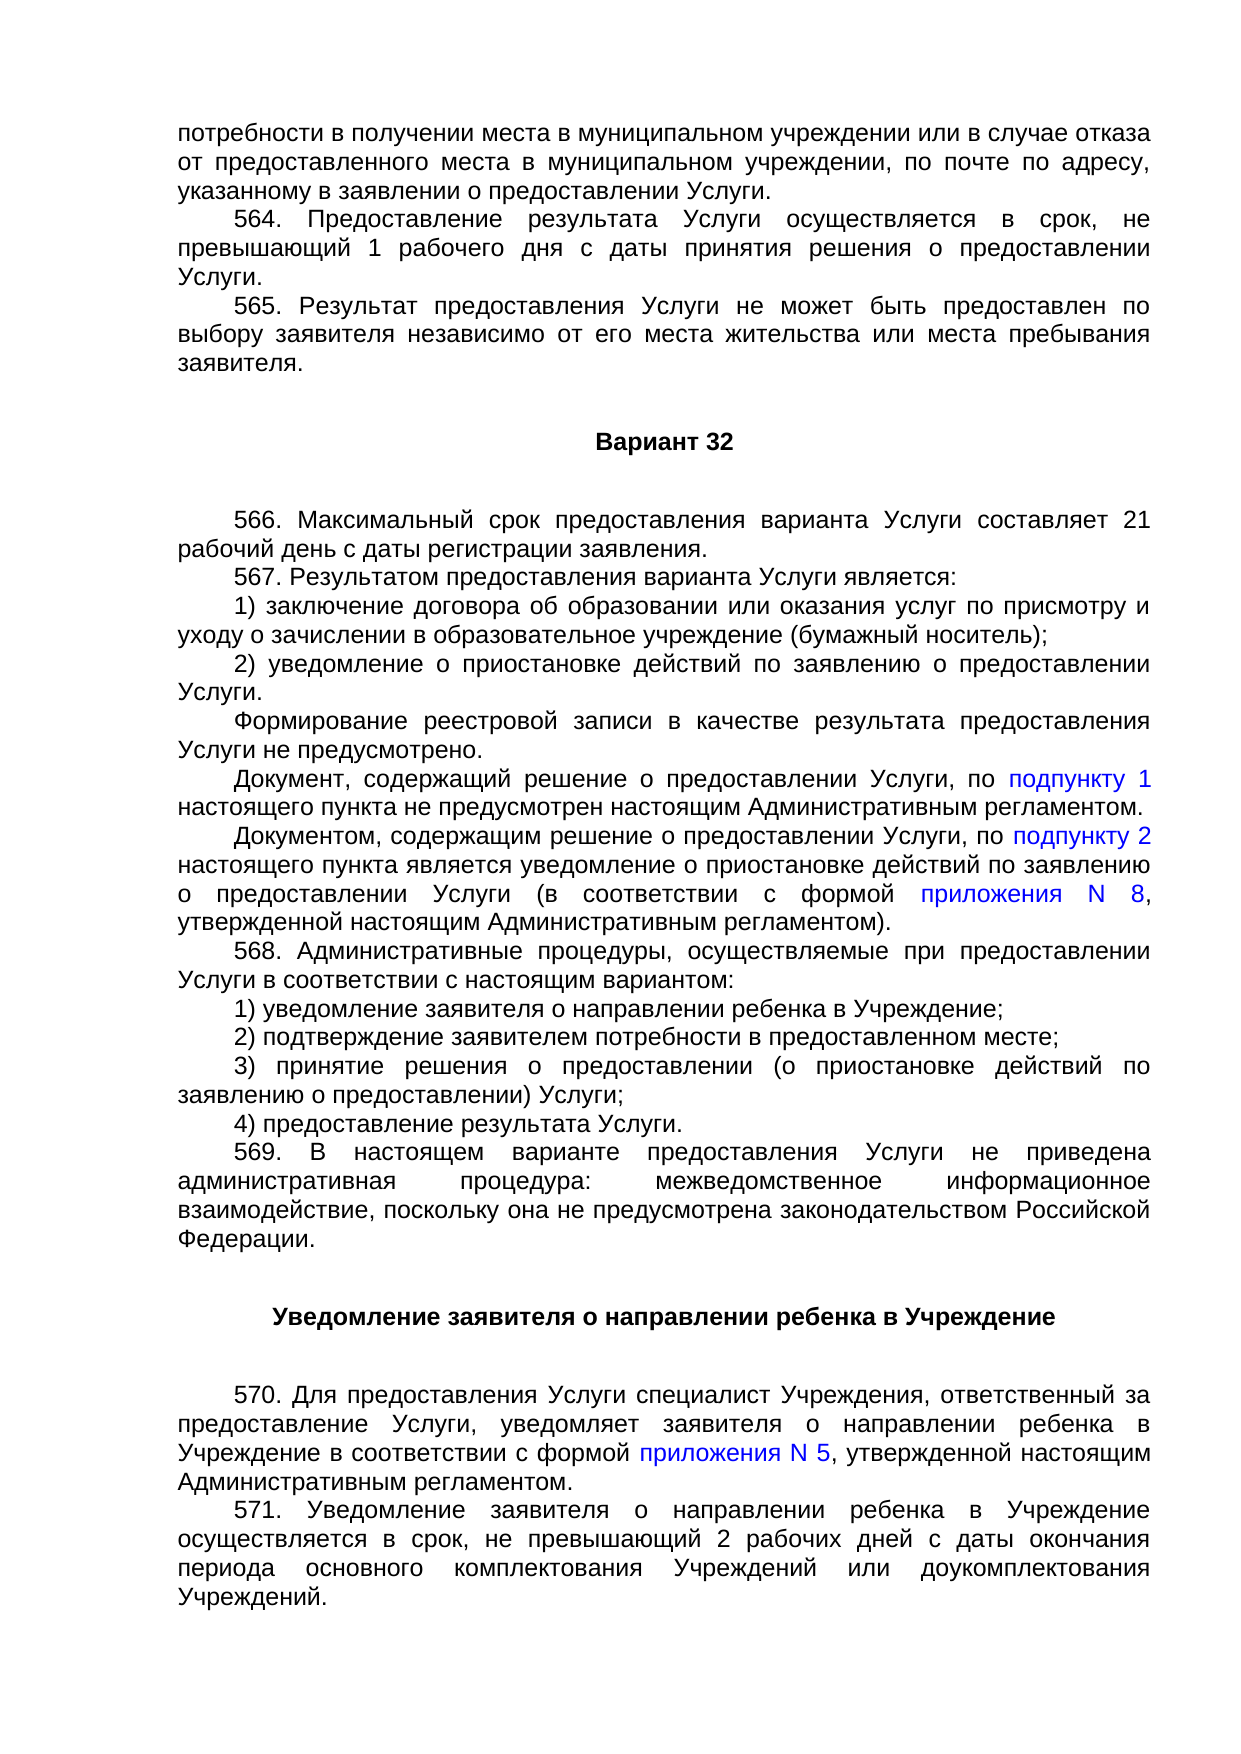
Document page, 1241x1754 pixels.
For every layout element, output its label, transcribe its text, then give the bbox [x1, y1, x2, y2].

text 567. Результатом предоставления варианта Услуги является: [177, 562, 1152, 591]
text 565. Результат предоставления Услуги не может быть предоставлен по выбору заявителя независимо от его места жительства или места пребывания заявителя. [177, 291, 1152, 377]
text 4) предоставление результата Услуги. [177, 1108, 1152, 1137]
text Формирование реестровой записи в качестве результата предоставления Услуги не предусмотрено. [177, 706, 1152, 763]
text 1) заключение договора об образовании или оказания услуг по присмотру и уходу о зачислении в образовательное учреждение (бумажный носитель); [177, 591, 1152, 648]
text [177, 118, 1152, 204]
text 3) принятие решения о предоставлении (о приостановке действий по заявлению о предоставлении) Услуги; [177, 1051, 1152, 1108]
text 568. Административные процедуры, осуществляемые при предоставлении Услуги в соответствии с настоящим вариантом: [177, 936, 1152, 993]
text 2) уведомление о приостановке действий по заявлению о предоставлении Услуги. [177, 648, 1152, 706]
title Вариант 32 [177, 426, 1152, 455]
text 570. Для предоставления Услуги специалист Учреждения, ответственный за предоставление Услуги, уведомляет заявителя о направлении ребенка в Учреждение в соответствии с формой приложения N 5, утвержденной настоящим Административным регламентом. [177, 1380, 1152, 1495]
text Документ, содержащий решение о предоставлении Услуги, по подпункту 1 настоящего пункта не предусмотрен настоящим Административным регламентом. [177, 763, 1152, 821]
text 1) уведомление заявителя о направлении ребенка в Учреждение; [177, 993, 1152, 1022]
text 571. Уведомление заявителя о направлении ребенка в Учреждение осуществляется в срок, не превышающий 2 рабочих дней с даты окончания периода основного комплектования Учреждений или доукомплектования Учреждений. [177, 1495, 1152, 1610]
text 2) подтверждение заявителем потребности в предоставленном месте; [177, 1022, 1152, 1051]
text 564. Предоставление результата Услуги осуществляется в срок, не превышающий 1 рабочего дня с даты принятия решения о предоставлении Услуги. [177, 204, 1152, 291]
text 566. Максимальный срок предоставления варианта Услуги составляет 21 рабочий день с даты регистрации заявления. [177, 505, 1152, 562]
text Документом, содержащим решение о предоставлении Услуги, по подпункту 2 настоящего пункта является уведомление о приостановке действий по заявлению о предоставлении Услуги (в соответствии с формой приложения N 8, утвержденной настоящим Административным регламентом). [177, 821, 1152, 936]
title Уведомление заявителя о направлении ребенка в Учреждение [177, 1302, 1152, 1331]
text 569. В настоящем варианте предоставления Услуги не приведена административная процедура: межведомственное информационное взаимодействие, поскольку она не предусмотрена законодательством Российской Федерации. [177, 1137, 1152, 1252]
